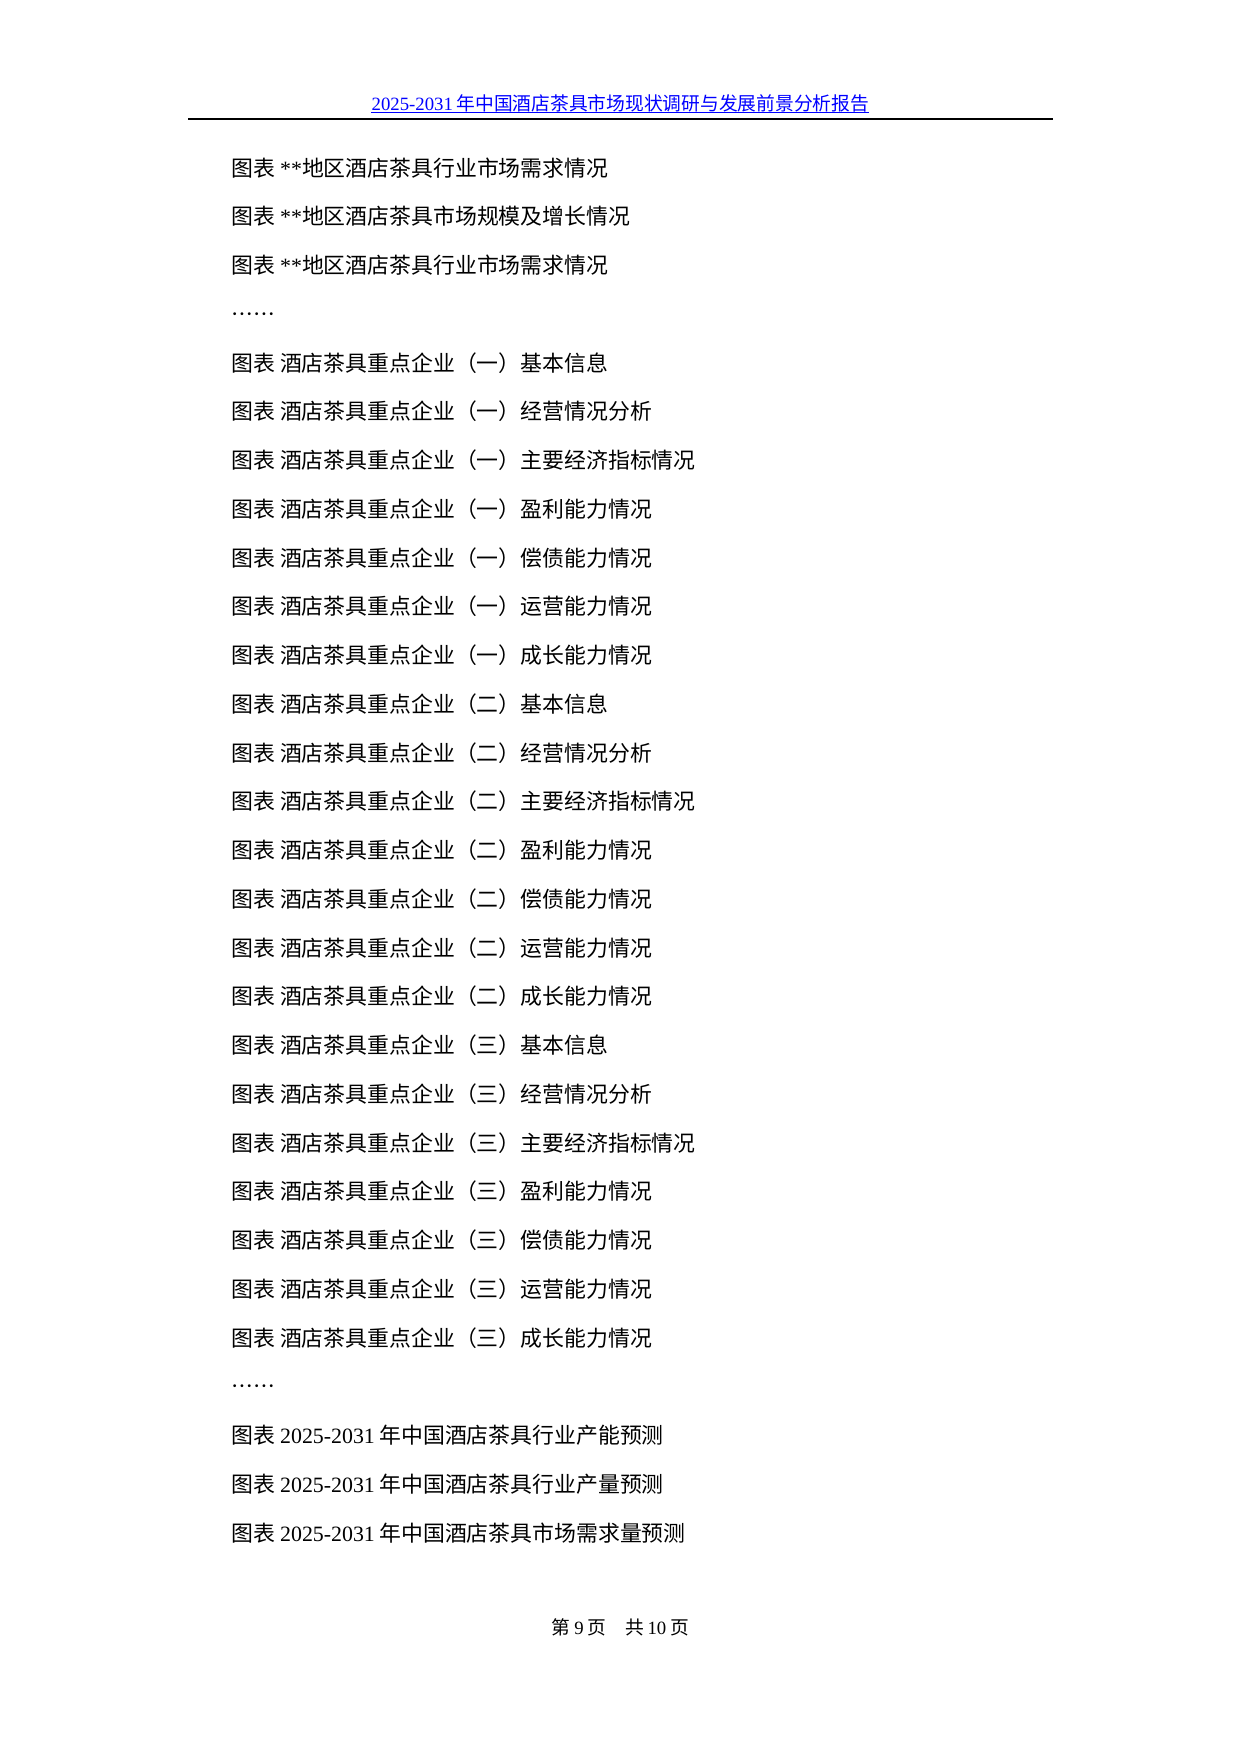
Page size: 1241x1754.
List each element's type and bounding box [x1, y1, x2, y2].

text [187, 150, 1053, 1548]
